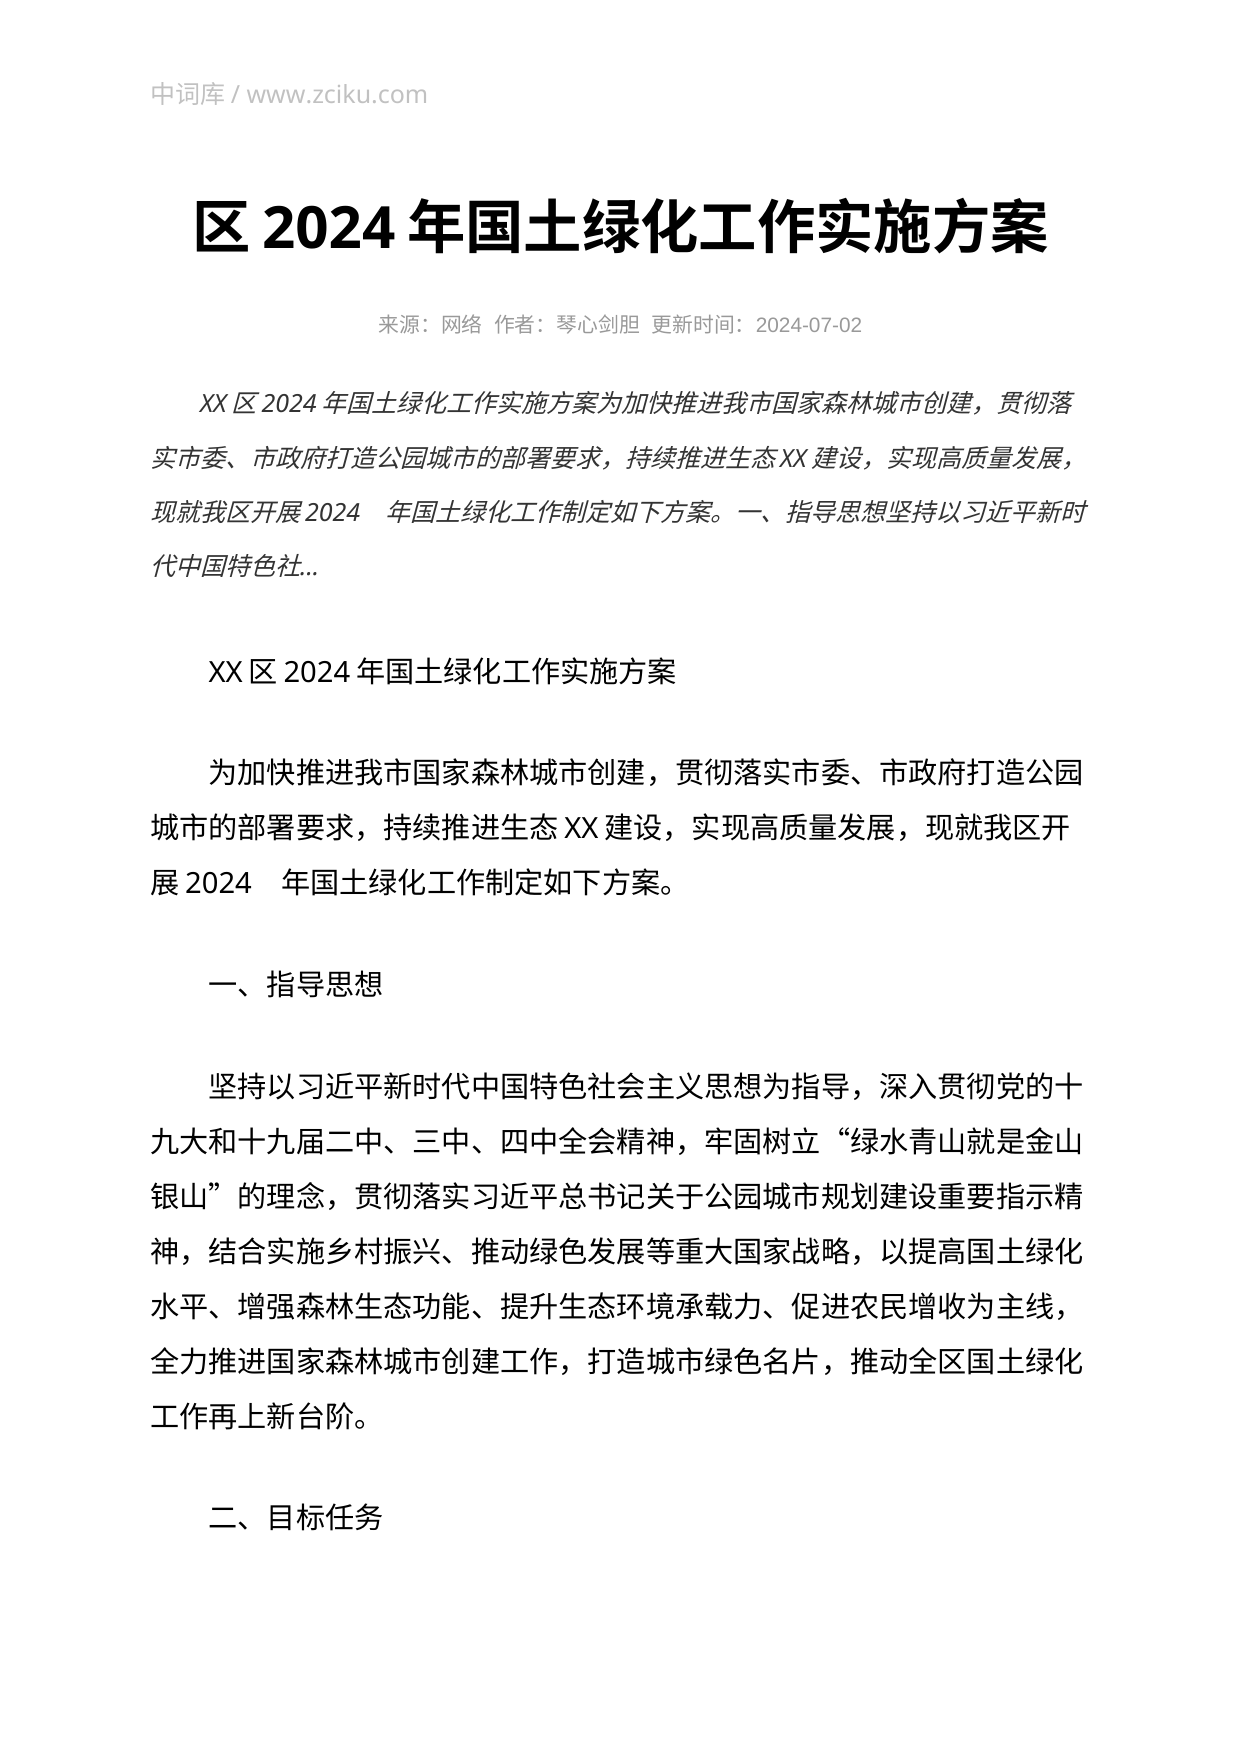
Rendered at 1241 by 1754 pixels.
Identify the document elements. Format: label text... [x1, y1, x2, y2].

text 来源：网络 作者：琴心剑胆 更新时间：2024-07-02 [150, 313, 1090, 337]
text 坚持以习近平新时代中国特色社会主义思想为指导，深入贯彻党的十九大和十九届二中、三中、四中全会精神，牢固树立“绿水青山就是金山银山”的理念，贯彻落实习近平总书记关于公园城市规划建设重要指示精神，结合实施乡村振兴、推动绿色发展等重大国家战略，以提高国土绿化水平、增强森林生态功能、提升生态环境承载力、促进农民增收为主线，全力推进国家森林城市创建工作，打造城市绿色名片，推动全区国土绿化工作再上新台阶。 [150, 1064, 1090, 1435]
text XX区2024年国土绿化工作实施方案 [150, 648, 1090, 691]
text 一、指导思想 [150, 962, 1090, 1004]
subtitle 区2024年国土绿化工作实施方案 [150, 181, 1090, 266]
text 为加快推进我市国家森林城市创建，贯彻落实市委、市政府打造公园城市的部署要求，持续推进生态XX建设，实现高质量发展，现就我区开展2024 年国土绿化工作制定如下方案。 [150, 750, 1090, 902]
text XX区2024年国土绿化工作实施方案为加快推进我市国家森林城市创建，贯彻落实市委、市政府打造公园城市的部署要求，持续推进生态XX建设，实现高质量发展，现就我区开展2024 年国土绿化工作制定如下方案。一、指导思想坚持以习近平新时代中国特色社... [150, 384, 1090, 583]
text 二、目标任务 [150, 1495, 1090, 1537]
